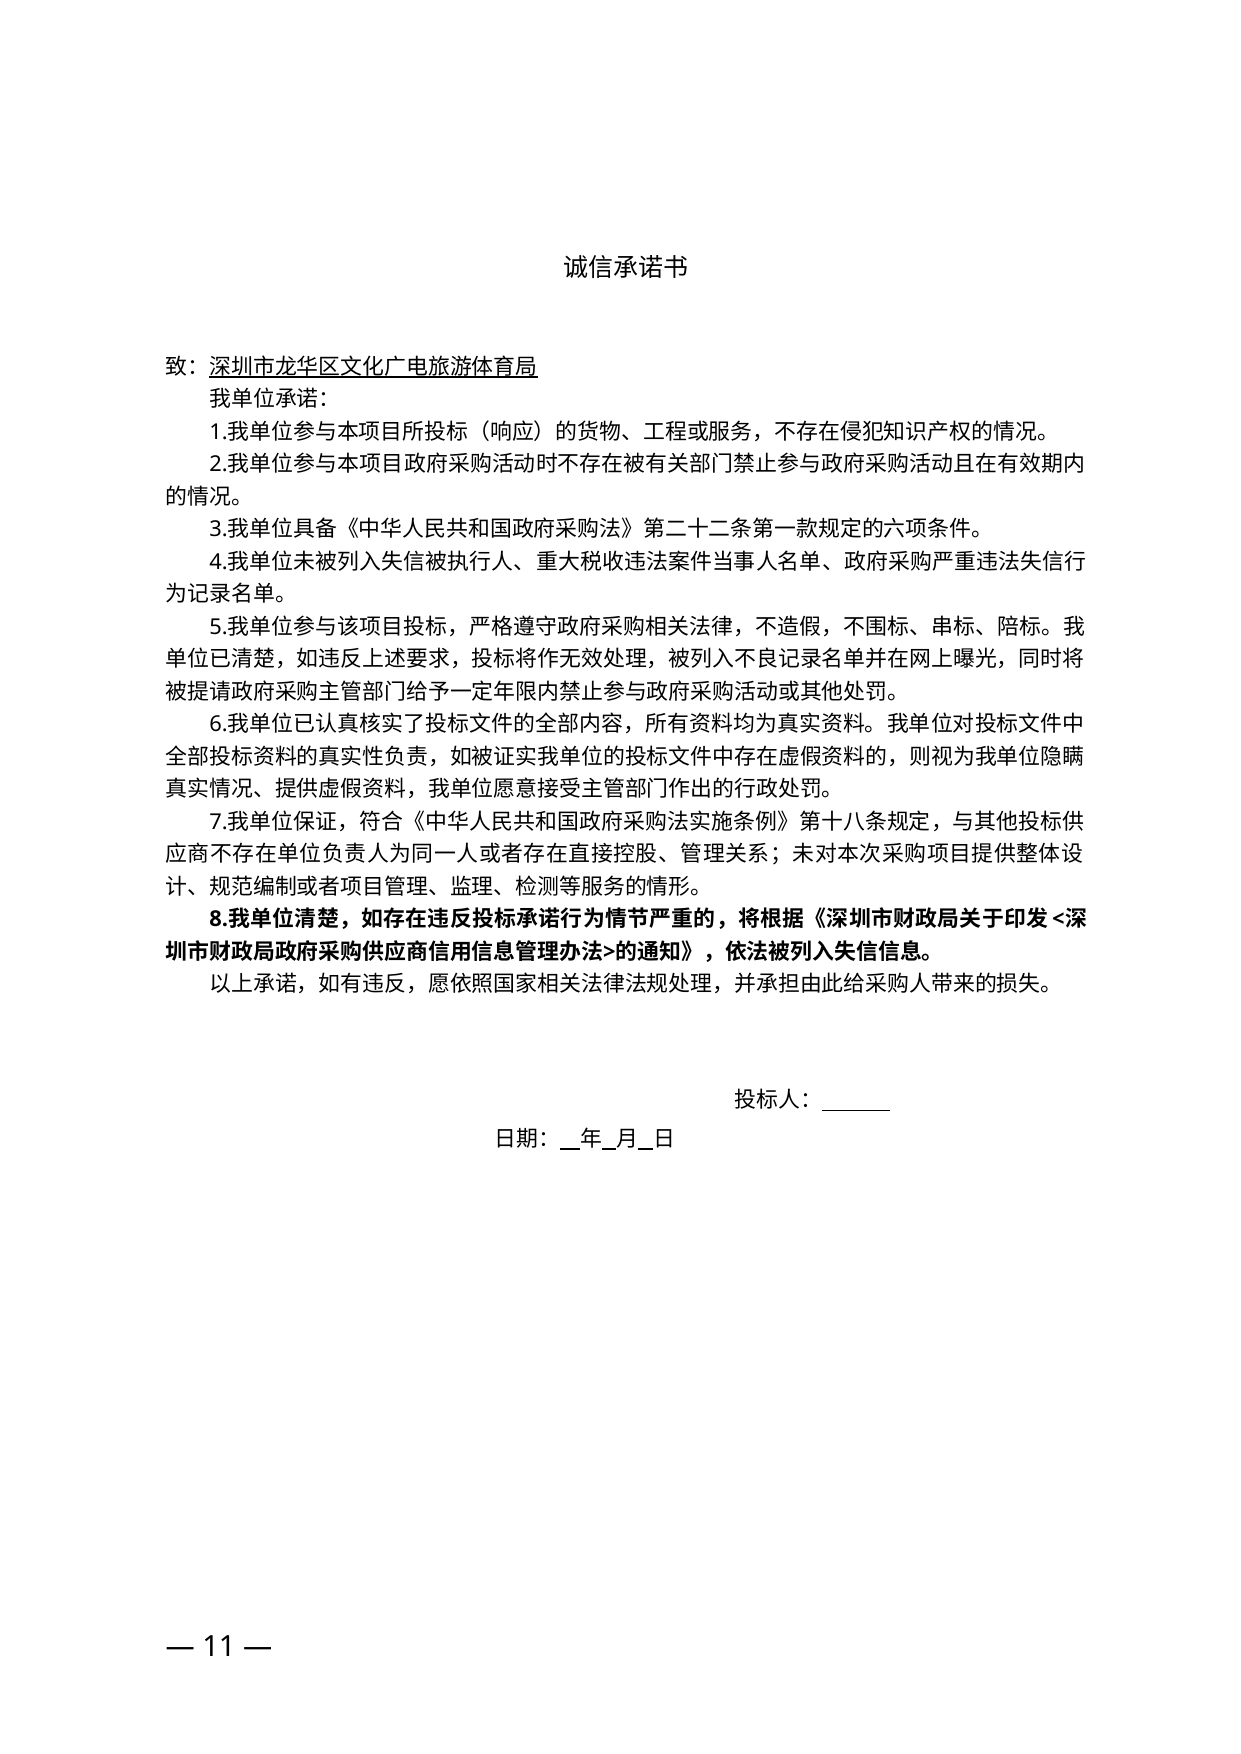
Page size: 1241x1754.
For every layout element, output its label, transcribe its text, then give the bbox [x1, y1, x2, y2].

subtitle 诚信承诺书 [165, 233, 1087, 298]
text 7.我单位保证，符合《中华人民共和国政府采购法实施条例》第十八条规定，与其他投标供应商不存在单位负责人为同一人或者存在直接控股、管理关系；未对本次采购项目提供整体设计、规范编制或者项目管理、监理、检测等服务的情形。 [165, 803, 1087, 901]
text 5.我单位参与该项目投标，严格遵守政府采购相关法律，不造假，不围标、串标、陪标。我单位已清楚，如违反上述要求，投标将作无效处理，被列入不良记录名单并在网上曝光，同时将被提请政府采购主管部门给予一定年限内禁止参与政府采购活动或其他处罚。 [165, 608, 1087, 706]
text 我单位承诺： [165, 381, 1172, 413]
text 8.我单位清楚，如存在违反投标承诺行为情节严重的，将根据《深圳市财政局关于印发<深圳市财政局政府采购供应商信用信息管理办法>的通知》，依法被列入失信信息。 [165, 901, 1087, 966]
text 投标人： [165, 1082, 1087, 1114]
text 致：深圳市龙华区文化广电旅游体育局 [165, 348, 1087, 381]
text 1.我单位参与本项目所投标（响应）的货物、工程或服务，不存在侵犯知识产权的情况。 [165, 413, 1087, 446]
text 日期： 年 月 日 [165, 1121, 1087, 1153]
text 3.我单位具备《中华人民共和国政府采购法》第二十二条第一款规定的六项条件。 [165, 511, 1087, 543]
text 6.我单位已认真核实了投标文件的全部内容，所有资料均为真实资料。我单位对投标文件中全部投标资料的真实性负责，如被证实我单位的投标文件中存在虚假资料的，则视为我单位隐瞒真实情况、提供虚假资料，我单位愿意接受主管部门作出的行政处罚。 [165, 706, 1087, 803]
text 4.我单位未被列入失信被执行人、重大税收违法案件当事人名单、政府采购严重违法失信行为记录名单。 [165, 543, 1087, 608]
text 2.我单位参与本项目政府采购活动时不存在被有关部门禁止参与政府采购活动且在有效期内的情况。 [165, 446, 1087, 511]
text 以上承诺，如有违反，愿依照国家相关法律法规处理，并承担由此给采购人带来的损失。 [165, 966, 1087, 998]
